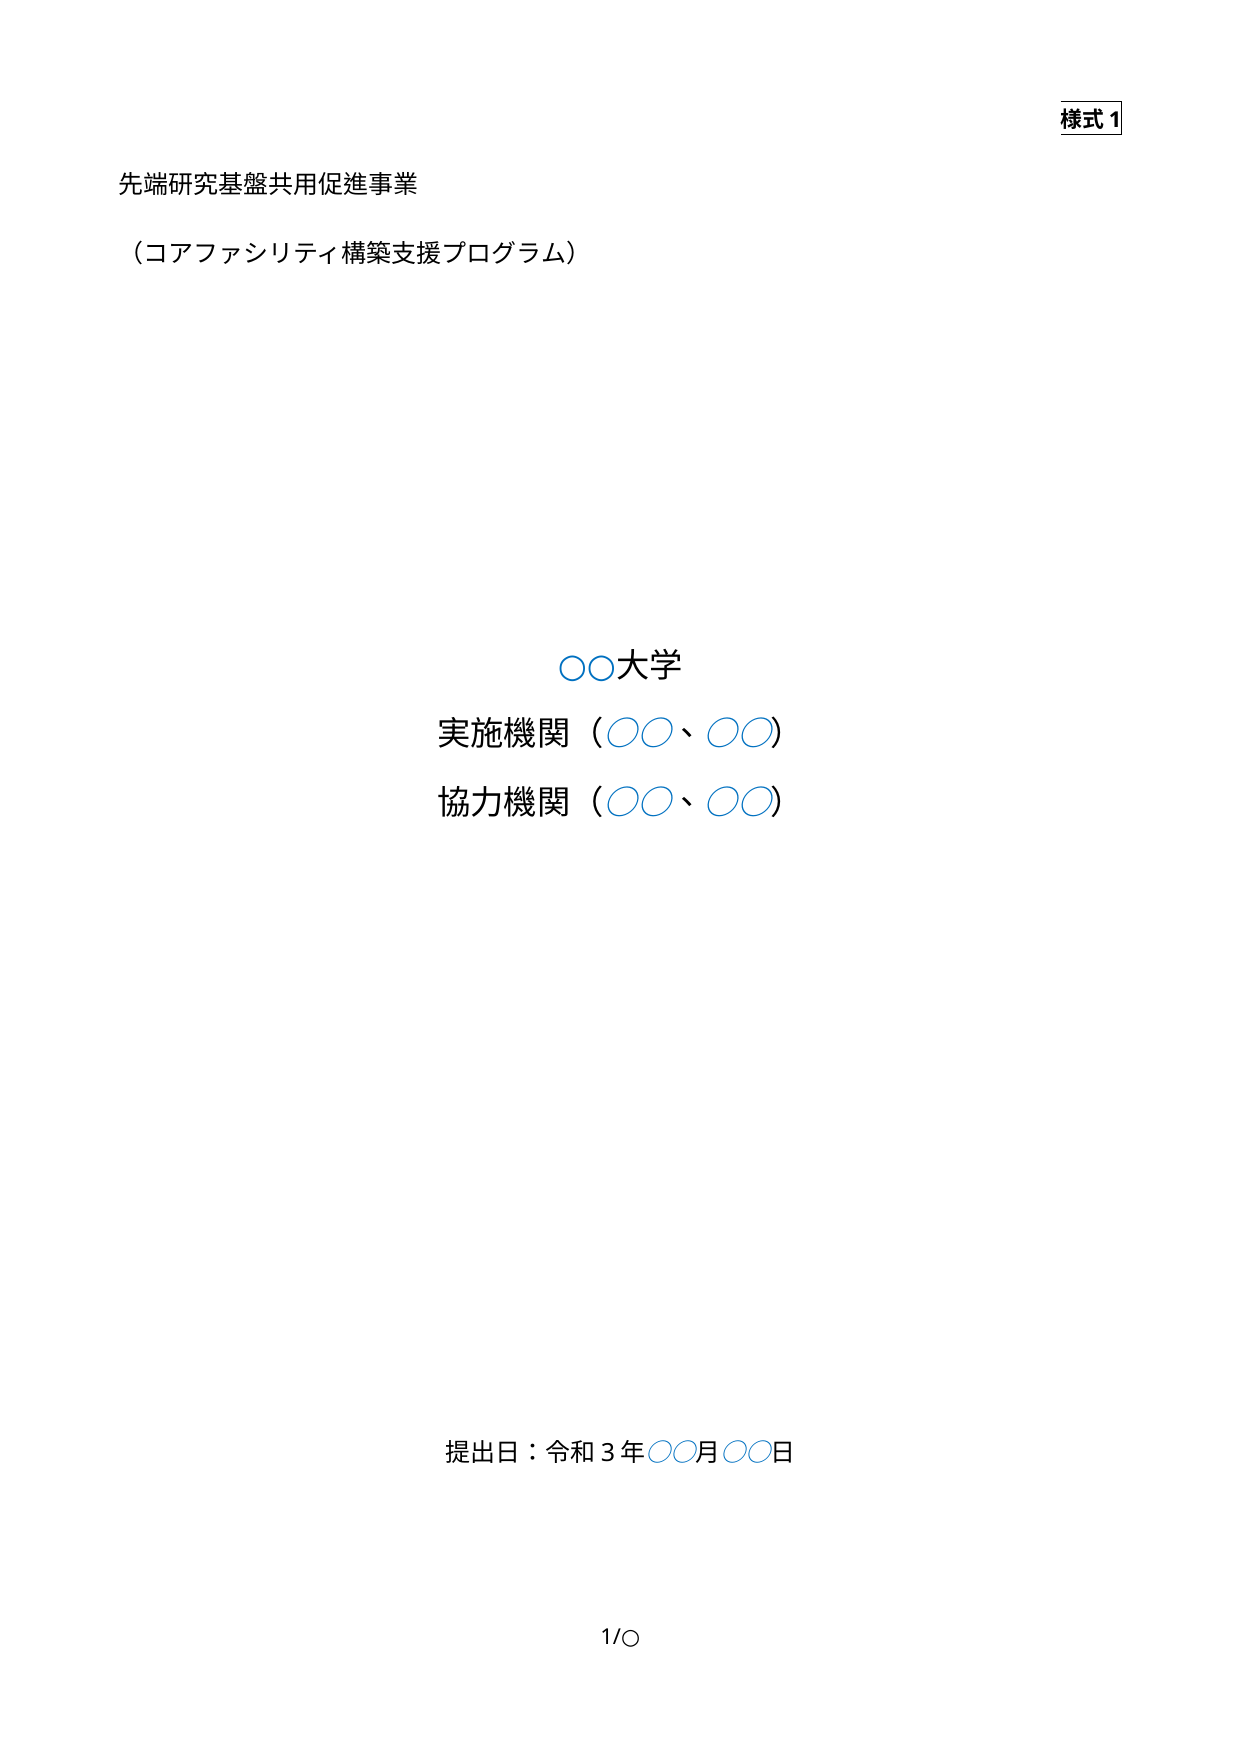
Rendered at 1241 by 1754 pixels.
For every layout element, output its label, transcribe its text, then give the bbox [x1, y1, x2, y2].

text 提出日：令和3年○○月○○日 [118, 1417, 1122, 1485]
text （コアファシリティ構築支援プログラム） [118, 217, 1122, 286]
text ○○大学 [118, 628, 1122, 697]
text 協力機関（○○、○○） [118, 766, 1122, 834]
text 先端研究基盤共用促進事業 [118, 149, 1122, 217]
text 様式1 [118, 101, 1121, 135]
text 実施機関（○○、○○） [118, 697, 1122, 766]
